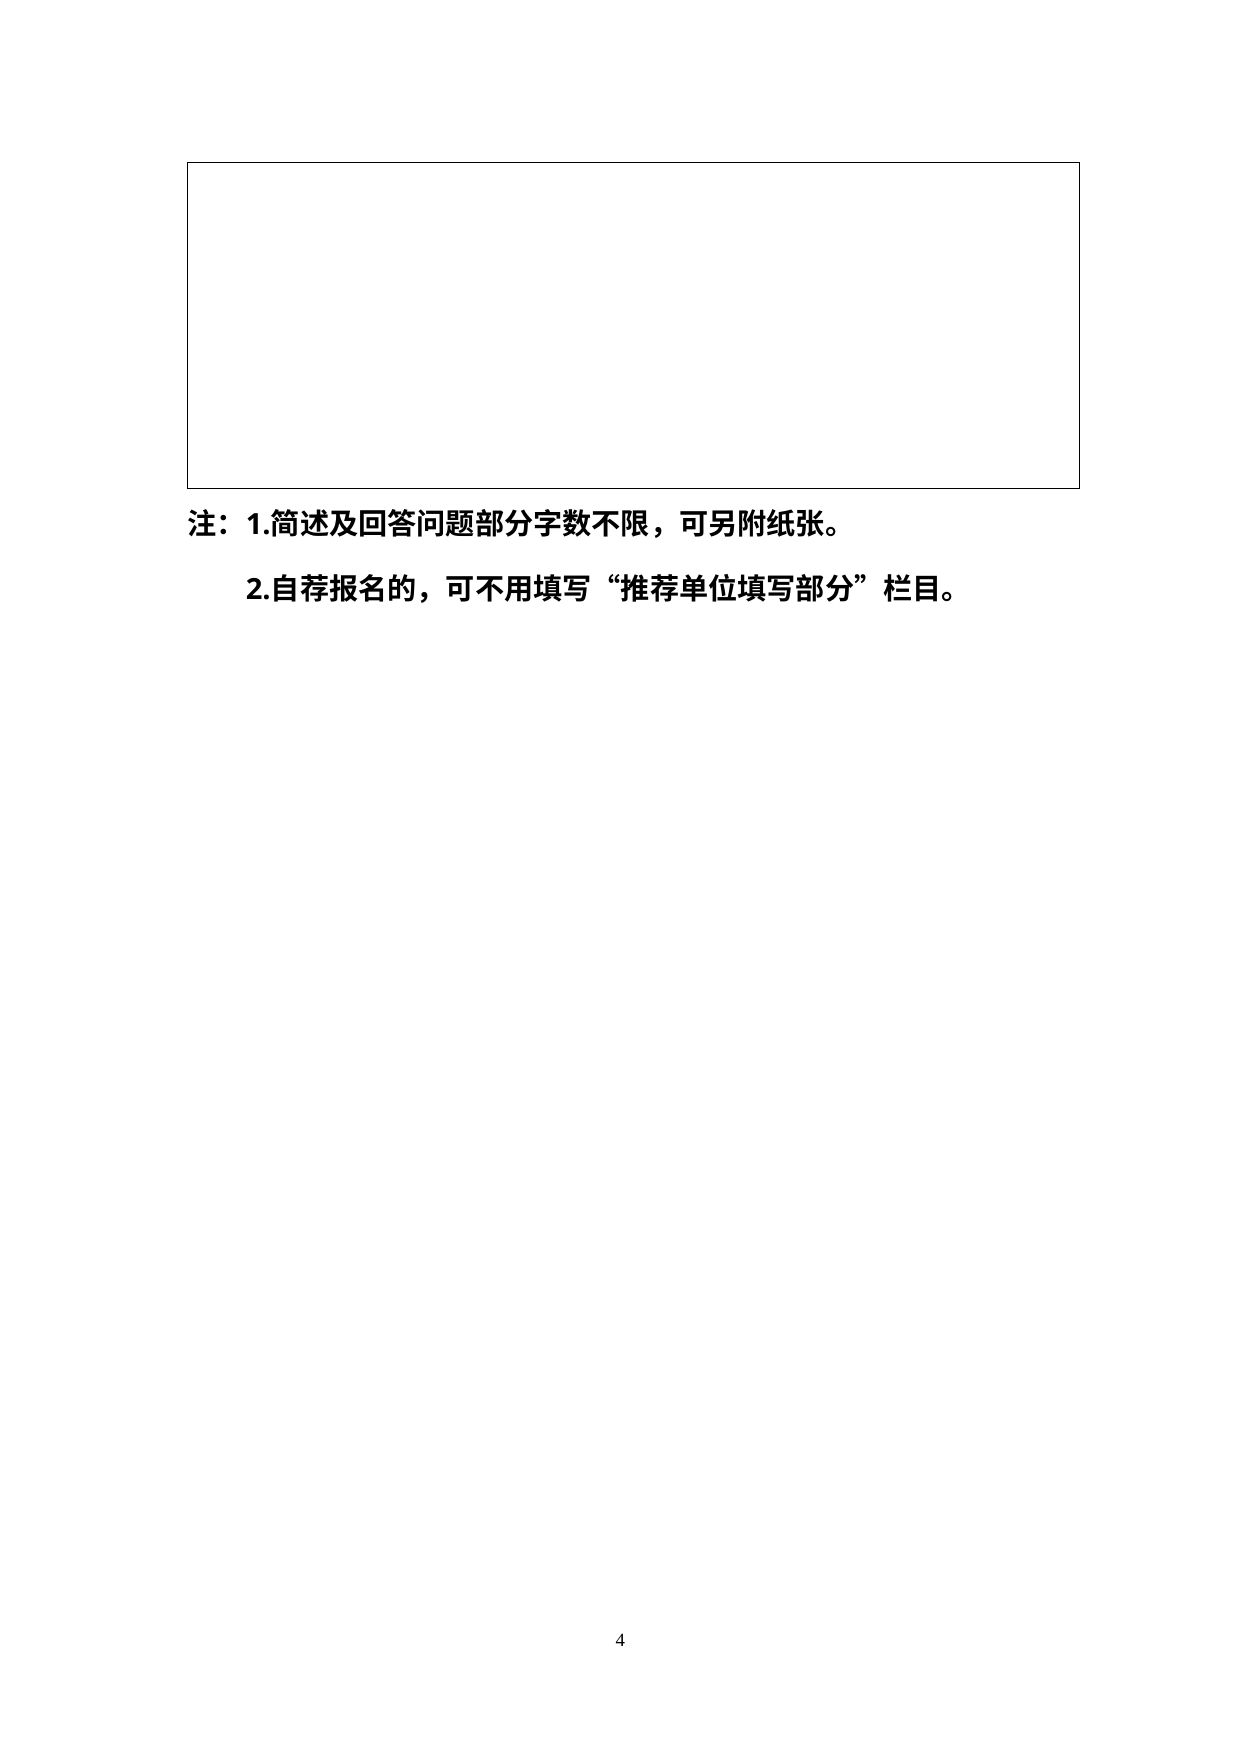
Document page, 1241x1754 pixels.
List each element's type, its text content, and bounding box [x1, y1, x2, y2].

text 注：1.简述及回答问题部分字数不限，可另附纸张。 [187, 489, 1053, 554]
table_cell [188, 163, 1079, 488]
text 2.自荐报名的，可不用填写“推荐单位填写部分”栏目。 [187, 554, 1053, 619]
